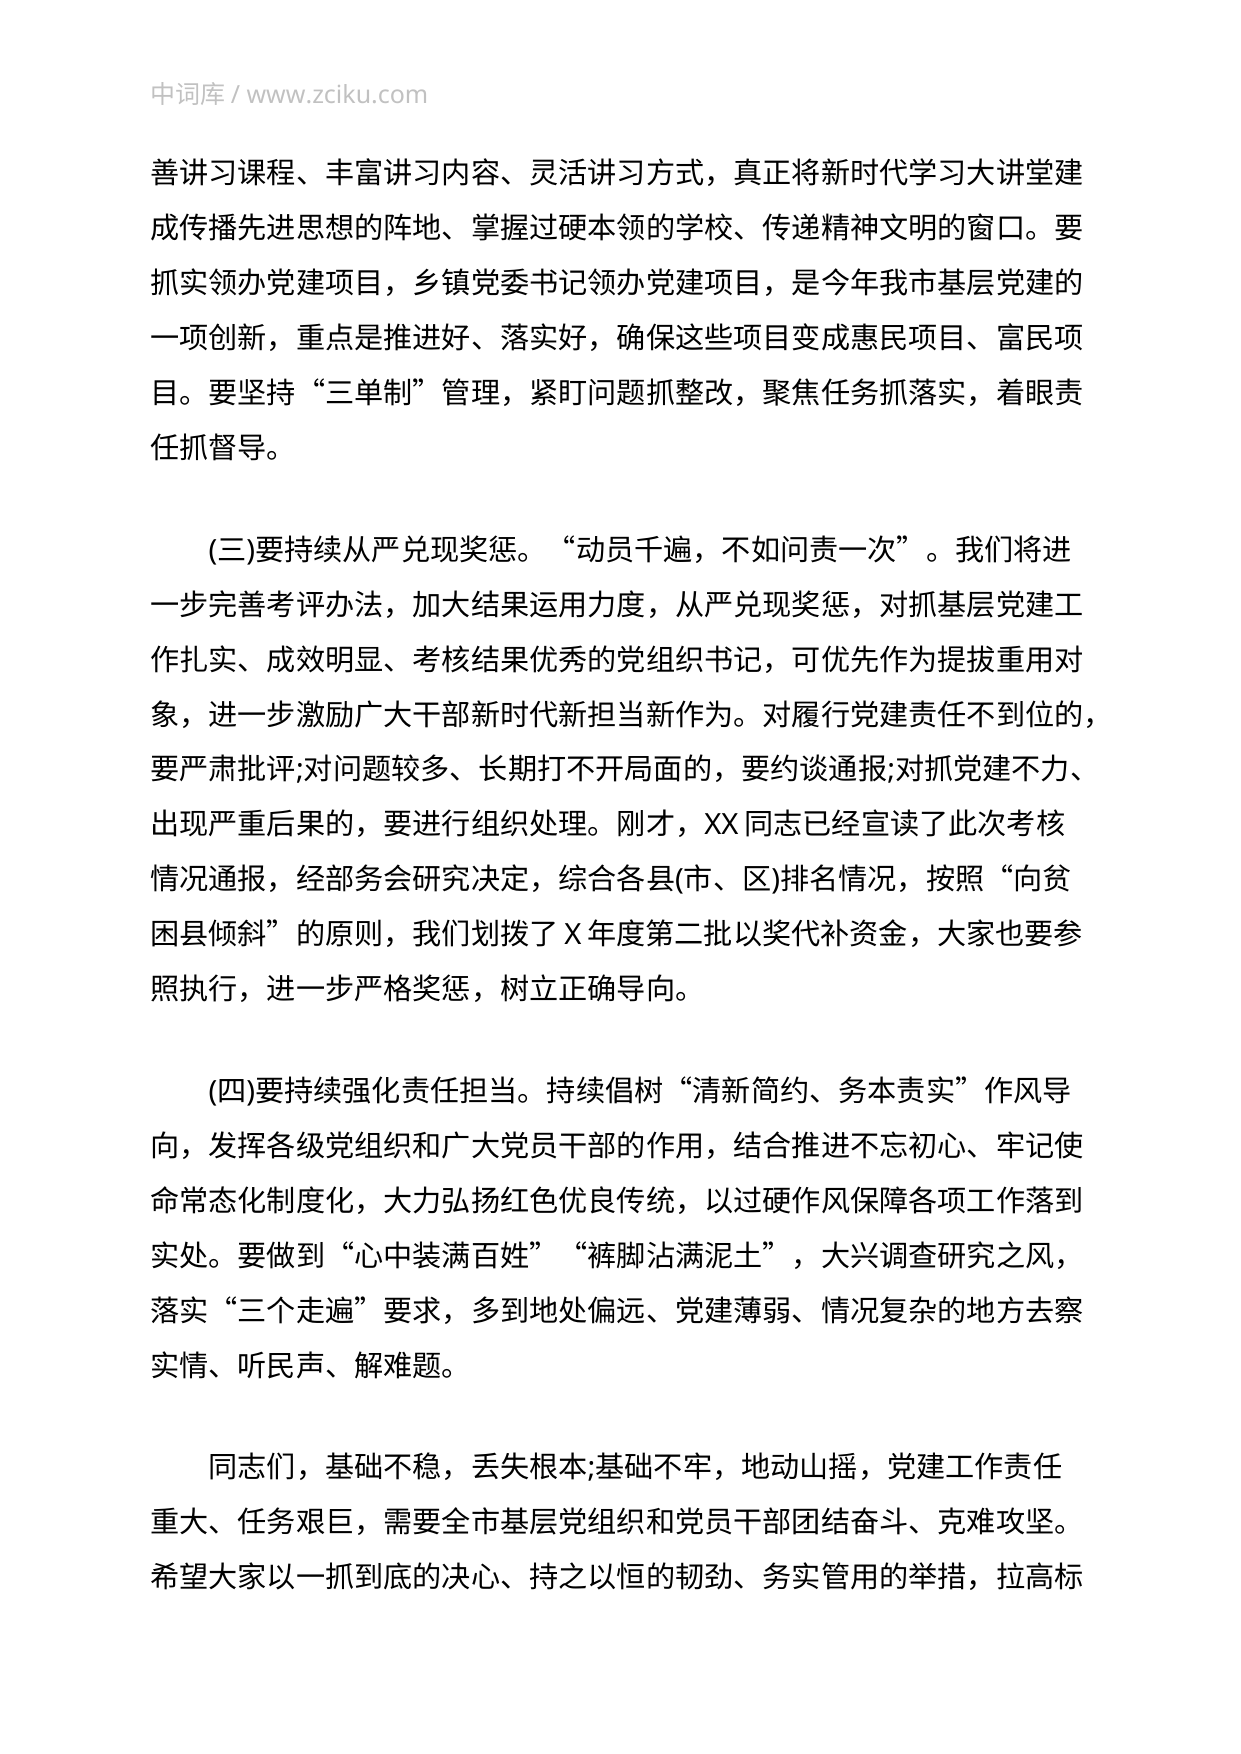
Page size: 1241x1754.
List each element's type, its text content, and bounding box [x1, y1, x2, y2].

text (四)要持续强化责任担当。持续倡树“清新简约、务本责实”作风导向，发挥各级党组织和广大党员干部的作用，结合推进不忘初心、牢记使命常态化制度化，大力弘扬红色优良传统，以过硬作风保障各项工作落到实处。要做到“心中装满百姓”“裤脚沾满泥土”，大兴调查研究之风，落实“三个走遍”要求，多到地处偏远、党建薄弱、情况复杂的地方去察实情、听民声、解难题。 [150, 1068, 1090, 1384]
text (三)要持续从严兑现奖惩。“动员千遍，不如问责一次”。我们将进一步完善考评办法，加大结果运用力度，从严兑现奖惩，对抓基层党建工作扎实、成效明显、考核结果优秀的党组织书记，可优先作为提拔重用对象，进一步激励广大干部新时代新担当新作为。对履行党建责任不到位的，要严肃批评;对问题较多、长期打不开局面的，要约谈通报;对抓党建不力、出现严重后果的，要进行组织处理。刚才，XX同志已经宣读了此次考核情况通报，经部务会研究决定，综合各县(市、区)排名情况，按照“向贫困县倾斜”的原则，我们划拨了X年度第二批以奖代补资金，大家也要参照执行，进一步严格奖惩，树立正确导向。 [150, 526, 1090, 1008]
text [150, 1444, 1090, 1596]
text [150, 150, 1090, 467]
